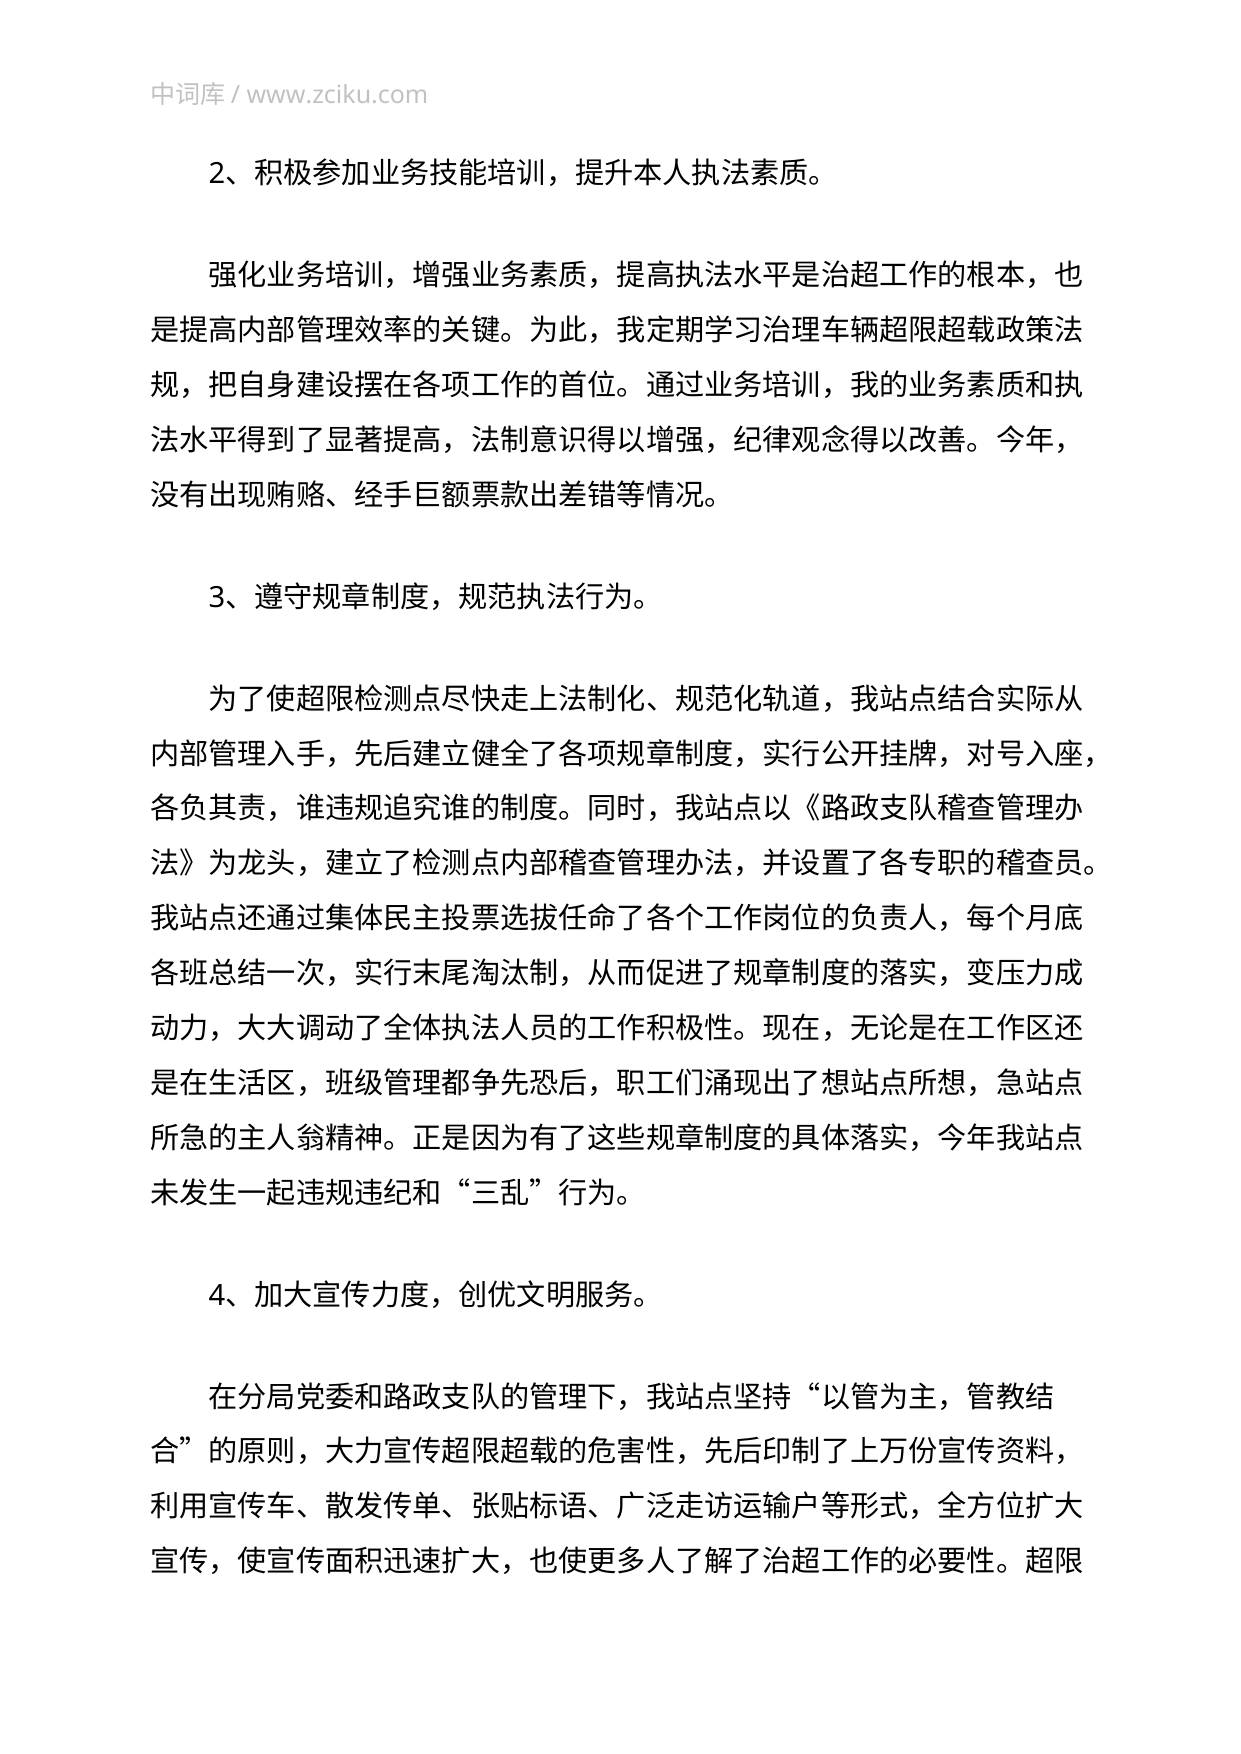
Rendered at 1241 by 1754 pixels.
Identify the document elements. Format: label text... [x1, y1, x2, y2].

text 为了使超限检测点尽快走上法制化、规范化轨道，我站点结合实际从内部管理入手，先后建立健全了各项规章制度，实行公开挂牌，对号入座，各负其责，谁违规追究谁的制度。同时，我站点以《路政支队稽查管理办法》为龙头，建立了检测点内部稽查管理办法，并设置了各专职的稽查员。我站点还通过集体民主投票选拔任命了各个工作岗位的负责人，每个月底各班总结一次，实行末尾淘汰制，从而促进了规章制度的落实，变压力成动力，大大调动了全体执法人员的工作积极性。现在，无论是在工作区还是在生活区，班级管理都争先恐后，职工们涌现出了想站点所想，急站点所急的主人翁精神。正是因为有了这些规章制度的具体落实，今年我站点未发生一起违规违纪和“三乱”行为。 [150, 675, 1090, 1212]
text 4、加大宣传力度，创优文明服务。 [150, 1271, 1090, 1313]
text 3、遵守规章制度，规范执法行为。 [150, 573, 1090, 616]
text 2、积极参加业务技能培训，提升本人执法素质。 [150, 150, 1090, 192]
text 强化业务培训，增强业务素质，提高执法水平是治超工作的根本，也是提高内部管理效率的关键。为此，我定期学习治理车辆超限超载政策法规，把自身建设摆在各项工作的首位。通过业务培训，我的业务素质和执法水平得到了显著提高，法制意识得以增强，纪律观念得以改善。今年，没有出现贿赂、经手巨额票款出差错等情况。 [150, 252, 1090, 514]
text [150, 1373, 1090, 1580]
